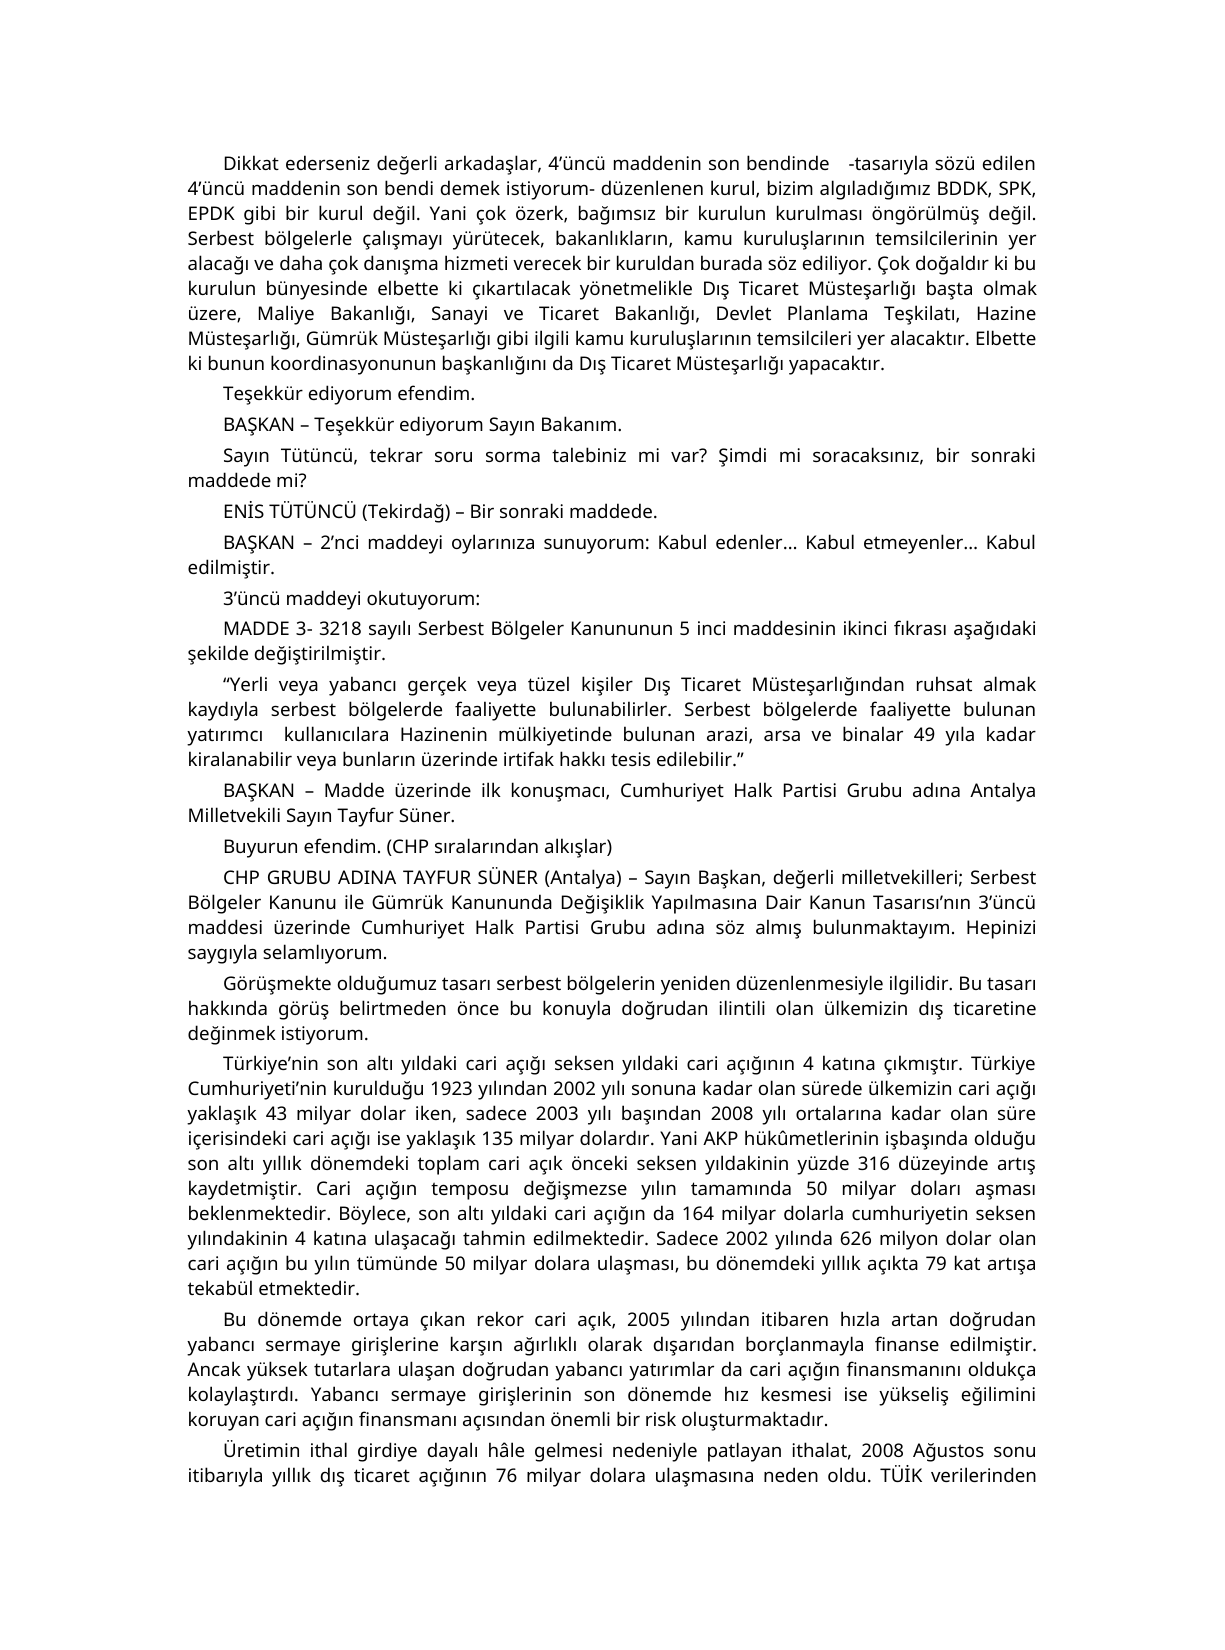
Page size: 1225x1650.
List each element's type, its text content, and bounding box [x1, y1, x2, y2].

text 3’üncü maddeyi okutuyorum: [187, 585, 1037, 610]
text “Yerli veya yabancı gerçek veya tüzel kişiler Dış Ticaret Müsteşarlığından ruhsat almak kaydıyla serbest bölgelerde faaliyette bulunabilirler. Serbest bölgelerde faaliyette bulunan yatırımcı kullanıcılara Hazinenin mülkiyetinde bulunan arazi, arsa ve binalar 49 yıla kadar kiralanabilir veya bunların üzerinde irtifak hakkı tesis edilebilir.” [187, 672, 1037, 772]
text BAŞKAN – Teşekkür ediyorum Sayın Bakanım. [187, 412, 1037, 437]
text ENİS TÜTÜNCÜ (Tekirdağ) – Bir sonraki maddede. [187, 498, 1037, 523]
text Bu dönemde ortaya çıkan rekor cari açık, 2005 yılından itibaren hızla artan doğrudan yabancı sermaye girişlerine karşın ağırlıklı olarak dışarıdan borçlanmayla finanse edilmiştir. Ancak yüksek tutarlara ulaşan doğrudan yabancı yatırımlar da cari açığın finansmanını oldukça kolaylaştırdı. Yabancı sermaye girişlerinin son dönemde hız kesmesi ise yükseliş eğilimini koruyan cari açığın finansmanı açısından önemli bir risk oluşturmaktadır. [187, 1307, 1037, 1432]
text BAŞKAN – Madde üzerinde ilk konuşmacı, Cumhuriyet Halk Partisi Grubu adına Antalya Milletvekili Sayın Tayfur Süner. [187, 777, 1037, 827]
text Buyurun efendim. (CHP sıralarından alkışlar) [187, 833, 1037, 858]
text CHP GRUBU ADINA TAYFUR SÜNER (Antalya) – Sayın Başkan, değerli milletvekilleri; Serbest Bölgeler Kanunu ile Gümrük Kanununda Değişiklik Yapılmasına Dair Kanun Tasarısı’nın 3’üncü maddesi üzerinde Cumhuriyet Halk Partisi Grubu adına söz almış bulunmaktayım. Hepinizi saygıyla selamlıyorum. [187, 864, 1037, 964]
text Türkiye’nin son altı yıldaki cari açığı seksen yıldaki cari açığının 4 katına çıkmıştır. Türkiye Cumhuriyeti’nin kurulduğu 1923 yılından 2002 yılı sonuna kadar olan sürede ülkemizin cari açığı yaklaşık 43 milyar dolar iken, sadece 2003 yılı başından 2008 yılı ortalarına kadar olan süre içerisindeki cari açığı ise yaklaşık 135 milyar dolardır. Yani AKP hükûmetlerinin işbaşında olduğu son altı yıllık dönemdeki toplam cari açık önceki seksen yıldakinin yüzde 316 düzeyinde artış kaydetmiştir. Cari açığın temposu değişmezse yılın tamamında 50 milyar doları aşması beklenmektedir. Böylece, son altı yıldaki cari açığın da 164 milyar dolarla cumhuriyetin seksen yılındakinin 4 katına ulaşacağı tahmin edilmektedir. Sadece 2002 yılında 626 milyon dolar olan cari açığın bu yılın tümünde 50 milyar dolara ulaşması, bu dönemdeki yıllık açıkta 79 kat artışa tekabül etmektedir. [187, 1051, 1037, 1301]
text Sayın Tütüncü, tekrar soru sorma talebiniz mi var? Şimdi mi soracaksınız, bir sonraki maddede mi? [187, 442, 1037, 492]
text BAŞKAN – 2’nci maddeyi oylarınıza sunuyorum: Kabul edenler… Kabul etmeyenler… Kabul edilmiştir. [187, 529, 1037, 579]
text Teşekkür ediyorum efendim. [187, 381, 1037, 406]
text Dikkat ederseniz değerli arkadaşlar, 4’üncü maddenin son bendinde -tasarıyla sözü edilen 4’üncü maddenin son bendi demek istiyorum- düzenlenen kurul, bizim algıladığımız BDDK, SPK, EPDK gibi bir kurul değil. Yani çok özerk, bağımsız bir kurulun kurulması öngörülmüş değil. Serbest bölgelerle çalışmayı yürütecek, bakanlıkların, kamu kuruluşlarının temsilcilerinin yer alacağı ve daha çok danışma hizmeti verecek bir kuruldan burada söz ediliyor. Çok doğaldır ki bu kurulun bünyesinde elbette ki çıkartılacak yönetmelikle Dış Ticaret Müsteşarlığı başta olmak üzere, Maliye Bakanlığı, Sanayi ve Ticaret Bakanlığı, Devlet Planlama Teşkilatı, Hazine Müsteşarlığı, Gümrük Müsteşarlığı gibi ilgili kamu kuruluşlarının temsilcileri yer alacaktır. Elbette ki bunun koordinasyonunun başkanlığını da Dış Ticaret Müsteşarlığı yapacaktır. [187, 150, 1037, 375]
text Görüşmekte olduğumuz tasarı serbest bölgelerin yeniden düzenlenmesiyle ilgilidir. Bu tasarı hakkında görüş belirtmeden önce bu konuyla doğrudan ilintili olan ülkemizin dış ticaretine değinmek istiyorum. [187, 970, 1037, 1045]
text MADDE 3- 3218 sayılı Serbest Bölgeler Kanununun 5 inci maddesinin ikinci fıkrası aşağıdaki şekilde değiştirilmiştir. [187, 616, 1037, 666]
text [187, 1437, 1037, 1487]
